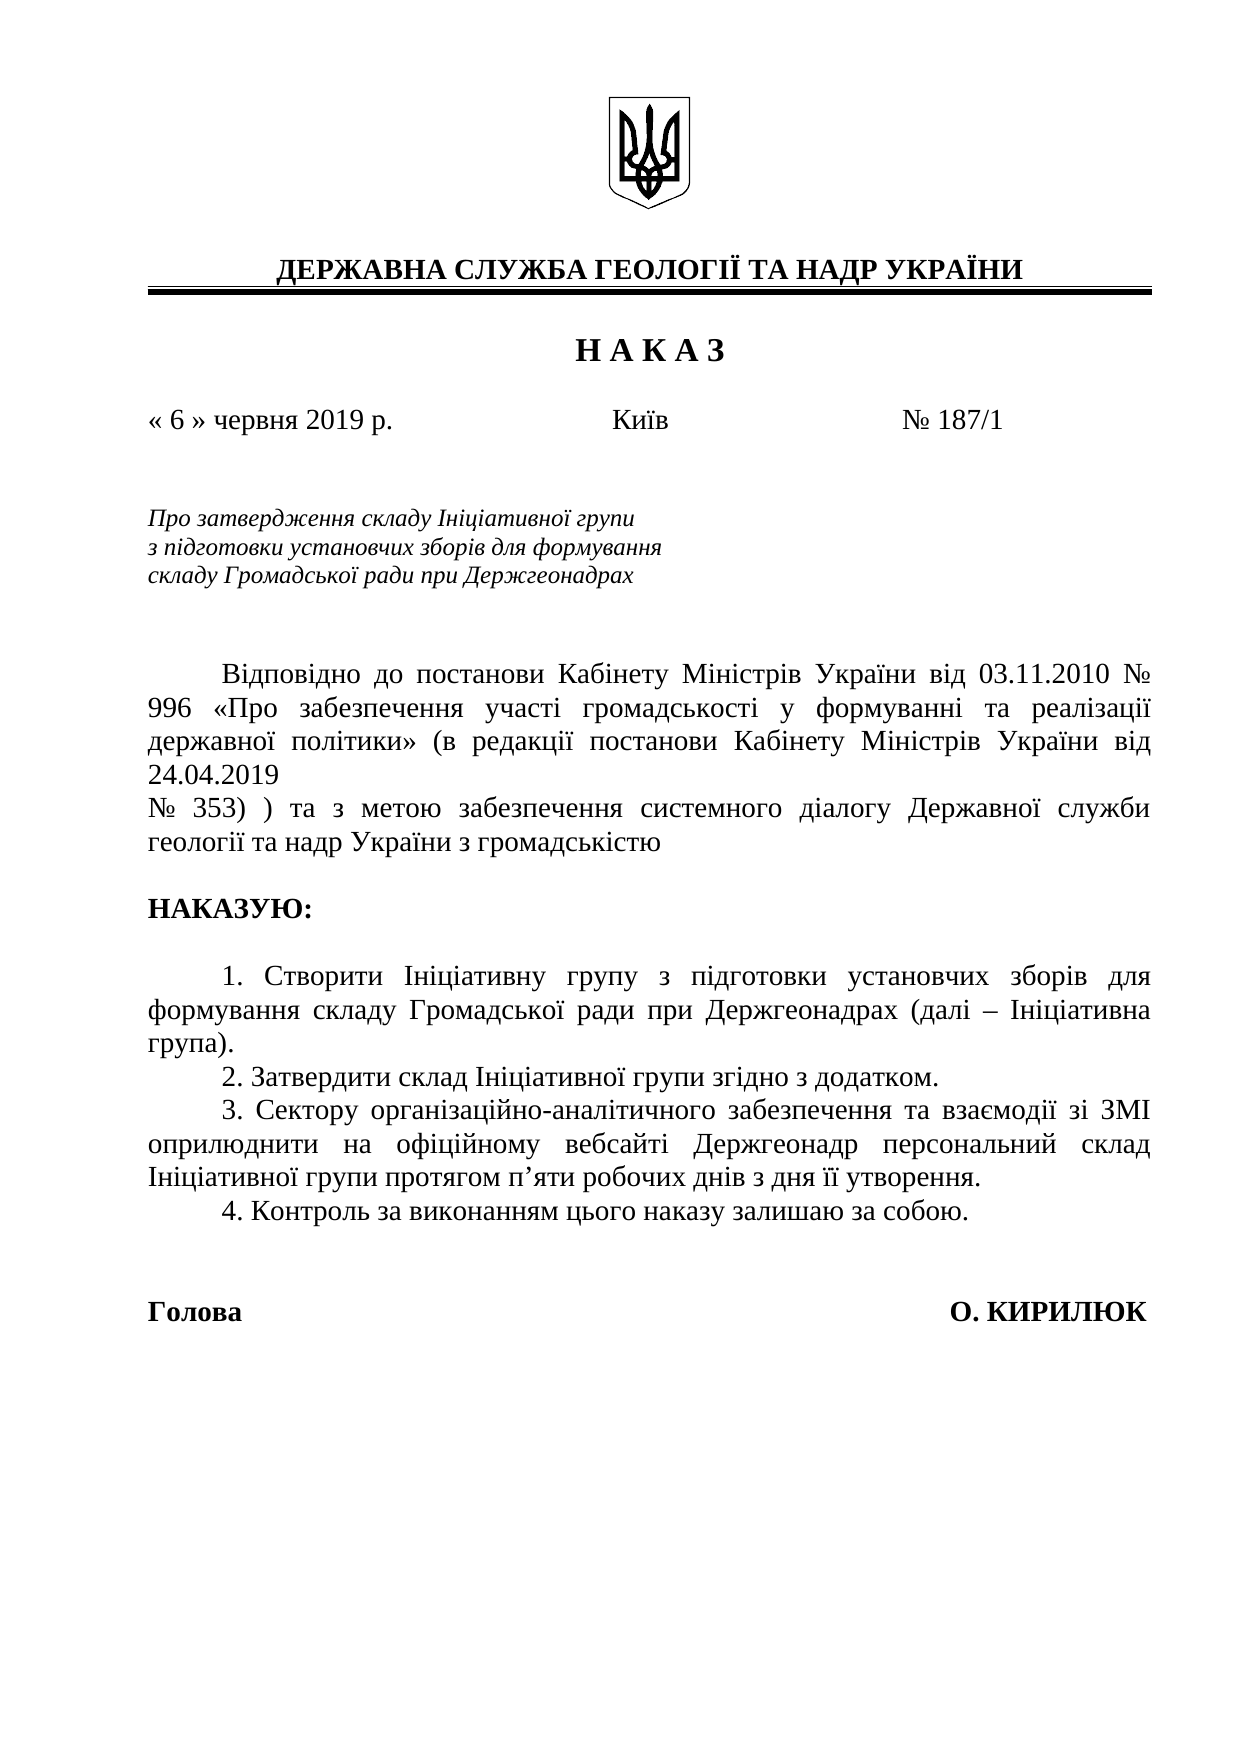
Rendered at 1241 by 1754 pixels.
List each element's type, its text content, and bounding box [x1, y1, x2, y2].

text ДЕРЖАВНА СЛУЖБА ГЕОЛОГІЇ ТА НАДР УКРАЇНИ [148, 252, 1152, 286]
text 4. Контроль за виконанням цього наказу залишаю за собою. [148, 1193, 1152, 1227]
subtitle Н А К А З [148, 331, 1152, 369]
text складу Громадської ради при Держгеонадрах [148, 561, 1152, 589]
text 1. Створити Ініціативну групу з підготовки установчих зборів для формування складу Громадської ради при Держгеонадрах (далі – Ініціативна група). [148, 958, 1152, 1059]
text Відповідно до постанови Кабінету Міністрів України від 03.11.2010 № 996 «Про забезпечення участі громадськості у формуванні та реалізації державної політики» (в редакції постанови Кабінету Міністрів України від 24.04.2019 № 353) ) та з метою забезпечення системного діалогу Державної служби геології та надр України з громадськістю [148, 656, 1152, 858]
text Голова О. КИРИЛЮК [148, 1294, 1152, 1327]
text Про затвердження складу Ініціативної групи [148, 503, 1152, 532]
text з підготовки установчих зборів для формування [148, 532, 1152, 561]
text 3. Сектору організаційно-аналітичного забезпечення та взаємодії зі ЗМІ оприлюднити на офіційному вебсайті Держгеонадр персональний склад Ініціативної групи протягом п’яти робочих днів з дня її утворення. [148, 1092, 1152, 1193]
subtitle « 6 » червня 2019 р. Київ № 187/1 [148, 402, 1152, 436]
text НАКАЗУЮ: [148, 891, 1152, 925]
text 2. Затвердити склад Ініціативної групи згідно з додатком. [148, 1059, 1152, 1092]
